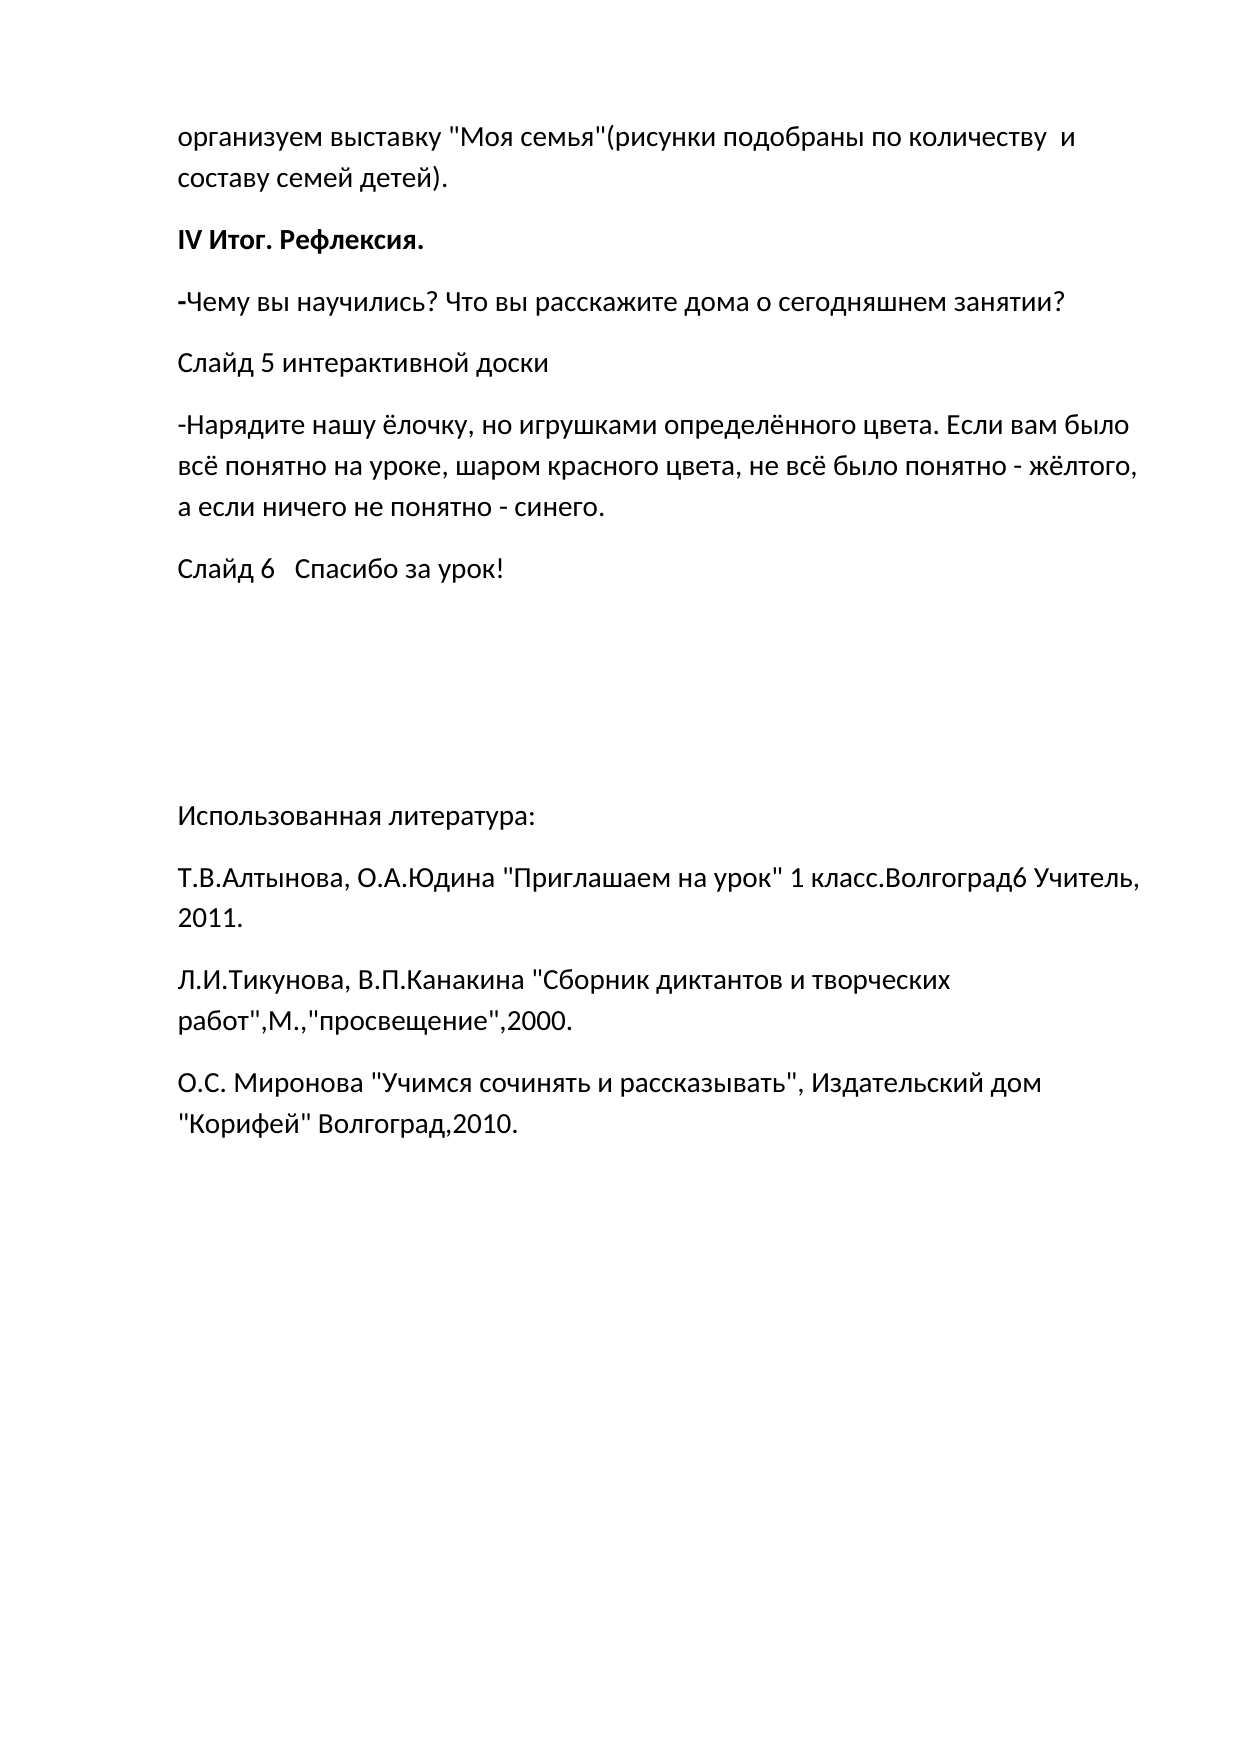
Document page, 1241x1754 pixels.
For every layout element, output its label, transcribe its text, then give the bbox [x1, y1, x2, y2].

text Т.В.Алтынова, О.А.Юдина "Приглашаем на урок" 1 класс.Волгоград6 Учитель, 2011. [177, 859, 1152, 935]
text -Нарядите нашу ёлочку, но игрушками определённого цвета. Если вам было всё понятно на уроке, шаром красного цвета, не всё было понятно - жёлтого, а если ничего не понятно - синего. [177, 406, 1152, 524]
text О.С. Миронова "Учимся сочинять и рассказывать", Издательский дом "Корифей" Волгоград,2010. [177, 1064, 1152, 1141]
text Слайд 5 интерактивной доски [177, 344, 1152, 380]
text IV Итог. Рефлексия. [177, 221, 1152, 256]
text Использованная литература: [177, 797, 1152, 832]
text -Чему вы научились? Что вы расскажите дома о сегодняшнем занятии? [177, 283, 1152, 318]
text Слайд 6 Спасибо за урок! [177, 550, 1152, 585]
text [177, 118, 1152, 195]
text Л.И.Тикунова, В.П.Канакина "Сборник диктантов и творческих работ",М.,"просвещение",2000. [177, 961, 1152, 1038]
